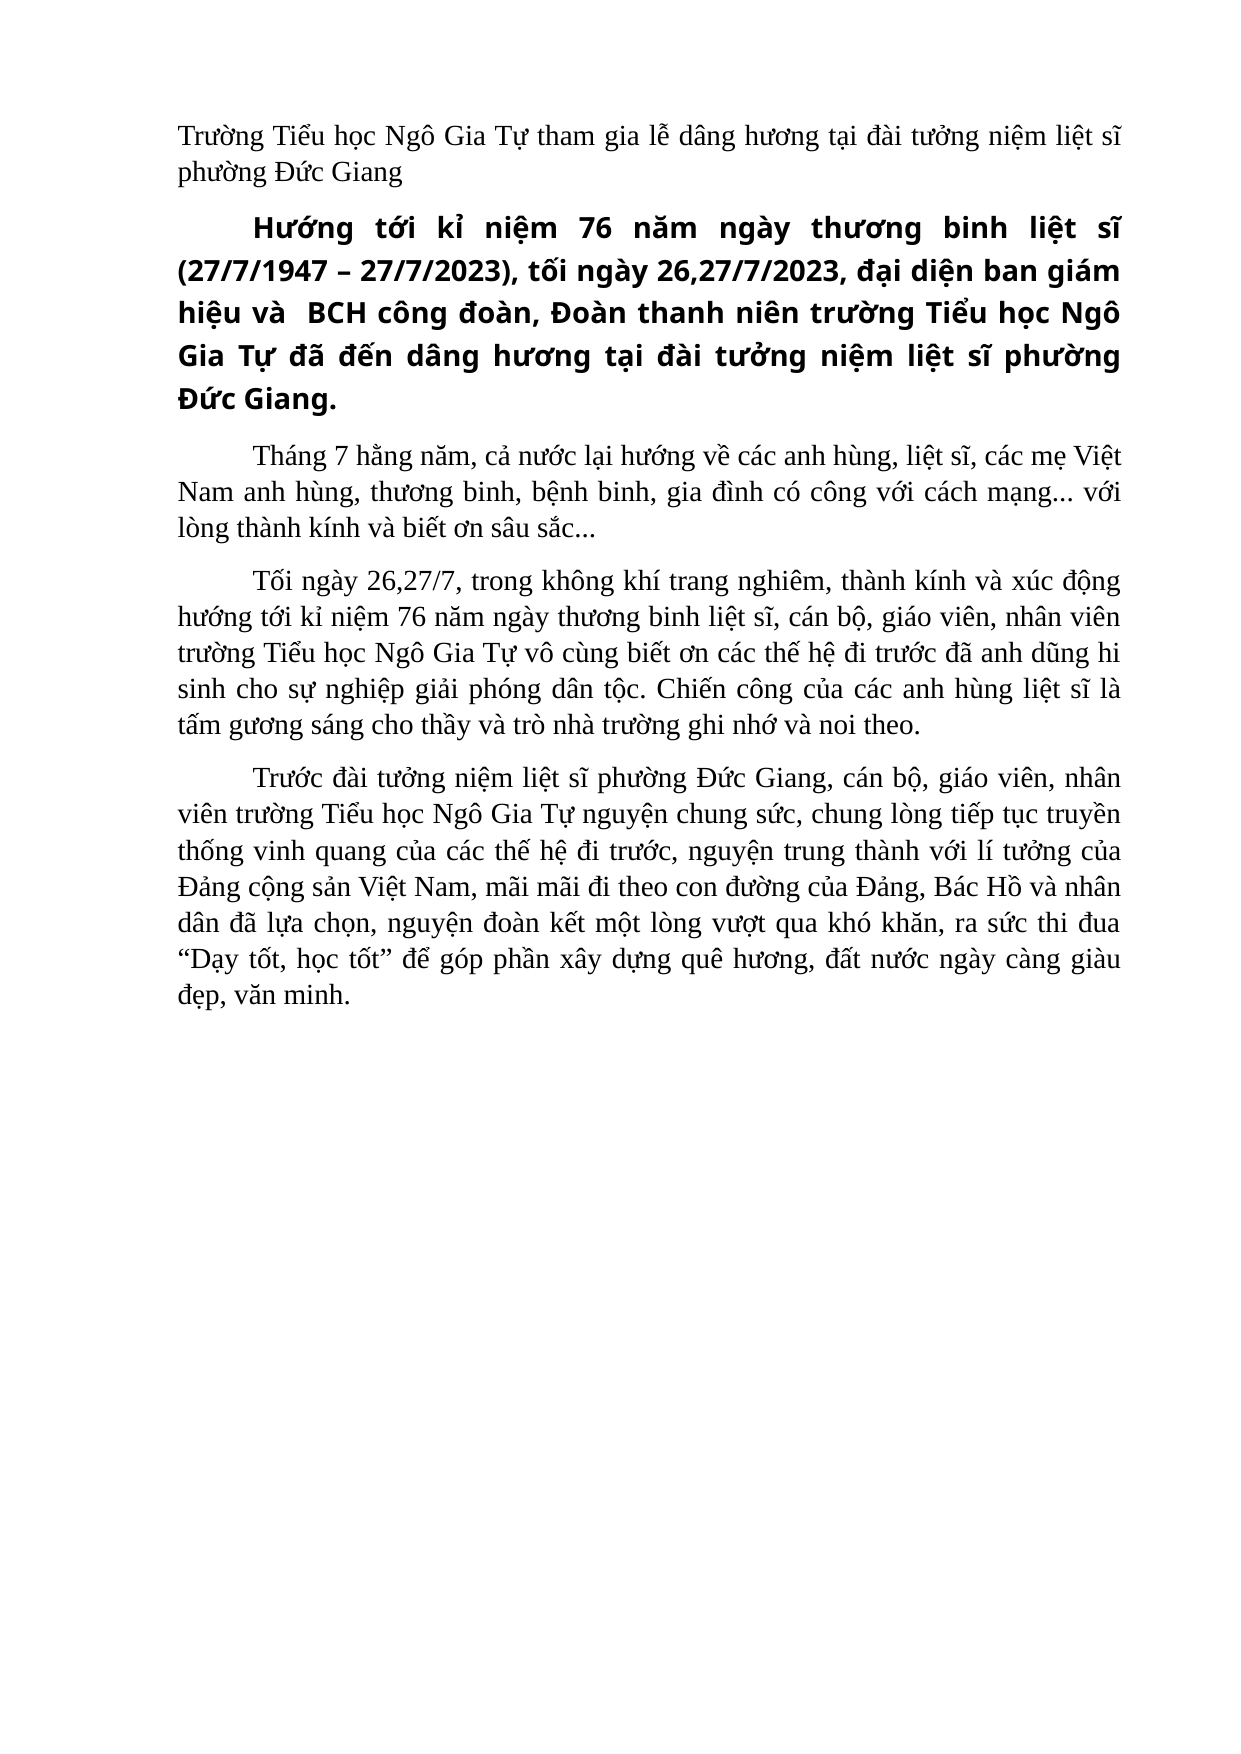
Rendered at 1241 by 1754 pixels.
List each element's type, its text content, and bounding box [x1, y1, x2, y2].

text Trước đài tưởng niệm liệt sĩ phường Đức Giang, cán bộ, giáo viên, nhân viên trường Tiểu học Ngô Gia Tự nguyện chung sức, chung lòng tiếp tục truyền thống vinh quang của các thế hệ đi trước, nguyện trung thành với lí tưởng của Đảng cộng sản Việt Nam, mãi mãi đi theo con đường của Đảng, Bác Hồ và nhân dân đã lựa chọn, nguyện đoàn kết một lòng vượt qua khó khăn, ra sức thi đua “Dạy tốt, học tốt” để góp phần xây dựng quê hương, đất nước ngày càng giàu đẹp, văn minh. [177, 760, 1122, 1011]
text Tối ngày 26,27/7, trong không khí trang nghiêm, thành kính và xúc động hướng tới kỉ niệm 76 năm ngày thương binh liệt sĩ, cán bộ, giáo viên, nhân viên trường Tiểu học Ngô Gia Tự vô cùng biết ơn các thế hệ đi trước đã anh dũng hi sinh cho sự nghiệp giải phóng dân tộc. Chiến công của các anh hùng liệt sĩ là tấm gương sáng cho thầy và trò nhà trường ghi nhớ và noi theo. [177, 563, 1122, 741]
text Tháng 7 hằng năm, cả nước lại hướng về các anh hùng, liệt sĩ, các mẹ Việt Nam anh hùng, thương binh, bệnh binh, gia đình có công với cách mạng... với lòng thành kính và biết ơn sâu sắc... [177, 438, 1122, 544]
text Hướng tới kỉ niệm 76 năm ngày thương binh liệt sĩ (27/7/1947 – 27/7/2023), tối ngày 26,27/7/2023, đại diện ban giám hiệu và BCH công đoàn, Đoàn thanh niên trường Tiểu học Ngô Gia Tự đã đến dâng hương tại đài tưởng niệm liệt sĩ phường Đức Giang. [177, 207, 1122, 418]
text Trường Tiểu học Ngô Gia Tự tham gia lễ dâng hương tại đài tưởng niệm liệt sĩ phường Đức Giang [177, 118, 1122, 188]
